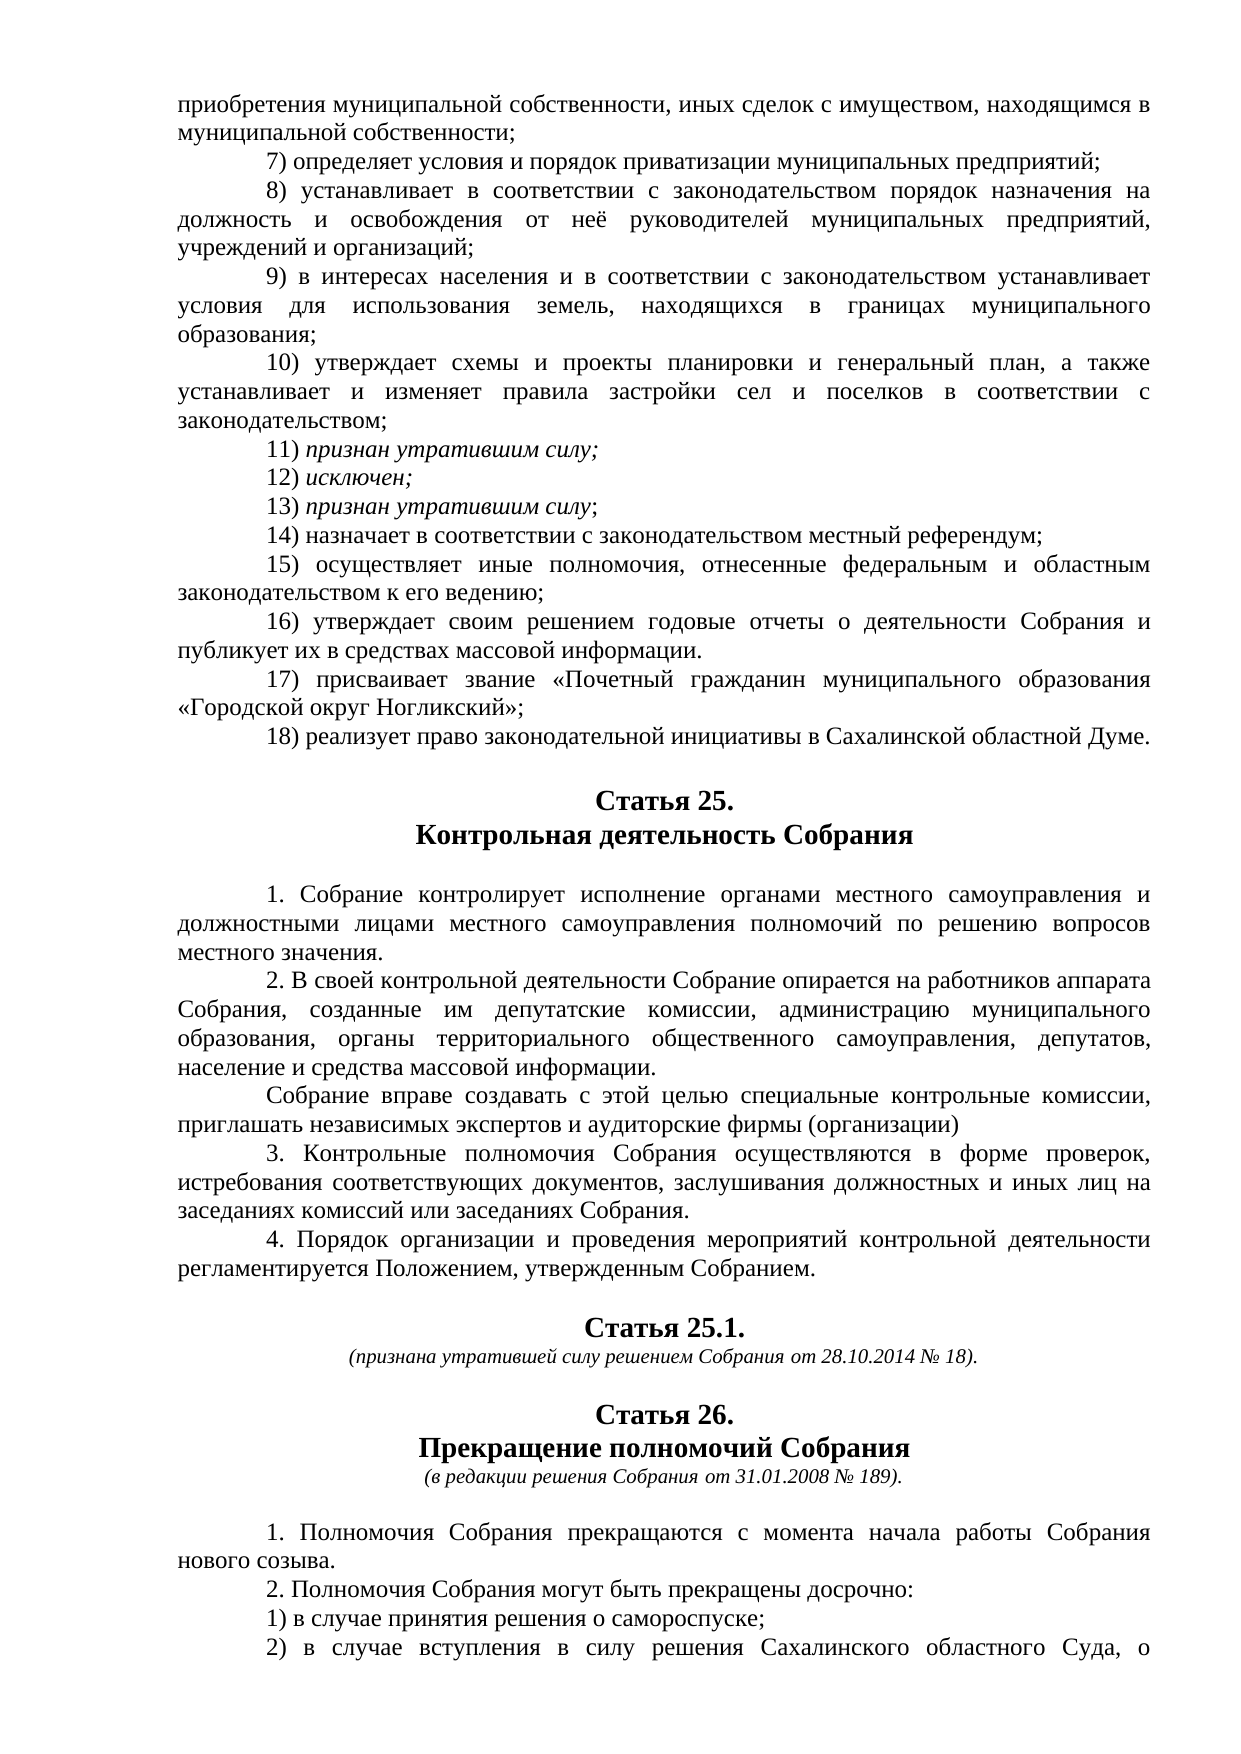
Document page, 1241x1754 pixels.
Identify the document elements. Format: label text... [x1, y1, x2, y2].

text 2. В своей контрольной деятельности Собрание опирается на работников аппарата Собрания, созданные им депутатские комиссии, администрацию муниципального образования, органы территориального общественного самоуправления, депутатов, население и средства массовой информации. [177, 966, 1152, 1081]
text 17) присваивает звание «Почетный гражданин муниципального образования «Городской округ Ногликский»; [177, 664, 1152, 721]
text Статья 25.1. [177, 1311, 1152, 1344]
text 18) реализует право законодательной инициативы в Сахалинской областной Думе. [177, 721, 1152, 750]
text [177, 1632, 1152, 1661]
text 9) в интересах населения и в соответствии с законодательством устанавливает условия для использования земель, находящихся в границах муниципального образования; [177, 261, 1152, 347]
text 8) устанавливает в соответствии с законодательством порядок назначения на должность и освобождения от неё руководителей муниципальных предприятий, учреждений и организаций; [177, 175, 1152, 261]
text 1. Собрание контролирует исполнение органами местного самоуправления и должностными лицами местного самоуправления полномочий по решению вопросов местного значения. [177, 879, 1152, 966]
text Статья 25. [177, 783, 1152, 817]
text 1) в случае принятия решения о самороспуске; [177, 1603, 1152, 1632]
text Собрание вправе создавать с этой целью специальные контрольные комиссии, приглашать независимых экспертов и аудиторские фирмы (организации) [177, 1081, 1152, 1138]
text Контрольная деятельность Собрания [177, 817, 1152, 851]
text Статья 26. [177, 1397, 1152, 1430]
text (признана утратившей силу решением Собрания от 28.10.2014 № 18). [177, 1344, 1152, 1368]
text 7) определяет условия и порядок приватизации муниципальных предприятий; [177, 146, 1152, 175]
text Прекращение полномочий Собрания [177, 1430, 1152, 1464]
text 16) утверждает своим решением годовые отчеты о деятельности Собрания и публикует их в средствах массовой информации. [177, 606, 1152, 664]
text 14) назначает в соответствии с законодательством местный референдум; [177, 520, 1152, 549]
text 4. Порядок организации и проведения мероприятий контрольной деятельности регламентируется Положением, утвержденным Собранием. [177, 1224, 1152, 1282]
text 15) осуществляет иные полномочия, отнесенные федеральным и областным законодательством к его ведению; [177, 549, 1152, 606]
text 2. Полномочия Собрания могут быть прекращены досрочно: [177, 1574, 1152, 1603]
text 10) утверждает схемы и проекты планировки и генеральный план, а также устанавливает и изменяет правила застройки сел и поселков в соответствии с законодательством; [177, 347, 1152, 434]
text 3. Контрольные полномочия Собрания осуществляются в форме проверок, истребования соответствующих документов, заслушивания должностных и иных лиц на заседаниях комиссий или заседаниях Собрания. [177, 1138, 1152, 1224]
text 1. Полномочия Собрания прекращаются с момента начала работы Собрания нового созыва. [177, 1517, 1152, 1574]
text 11) признан утратившим силу; [177, 434, 1152, 462]
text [177, 89, 1152, 146]
text 12) исключен; [177, 462, 1152, 491]
text 13) признан утратившим силу; [177, 491, 1152, 520]
text (в редакции решения Собрания от 31.01.2008 № 189). [177, 1464, 1152, 1488]
